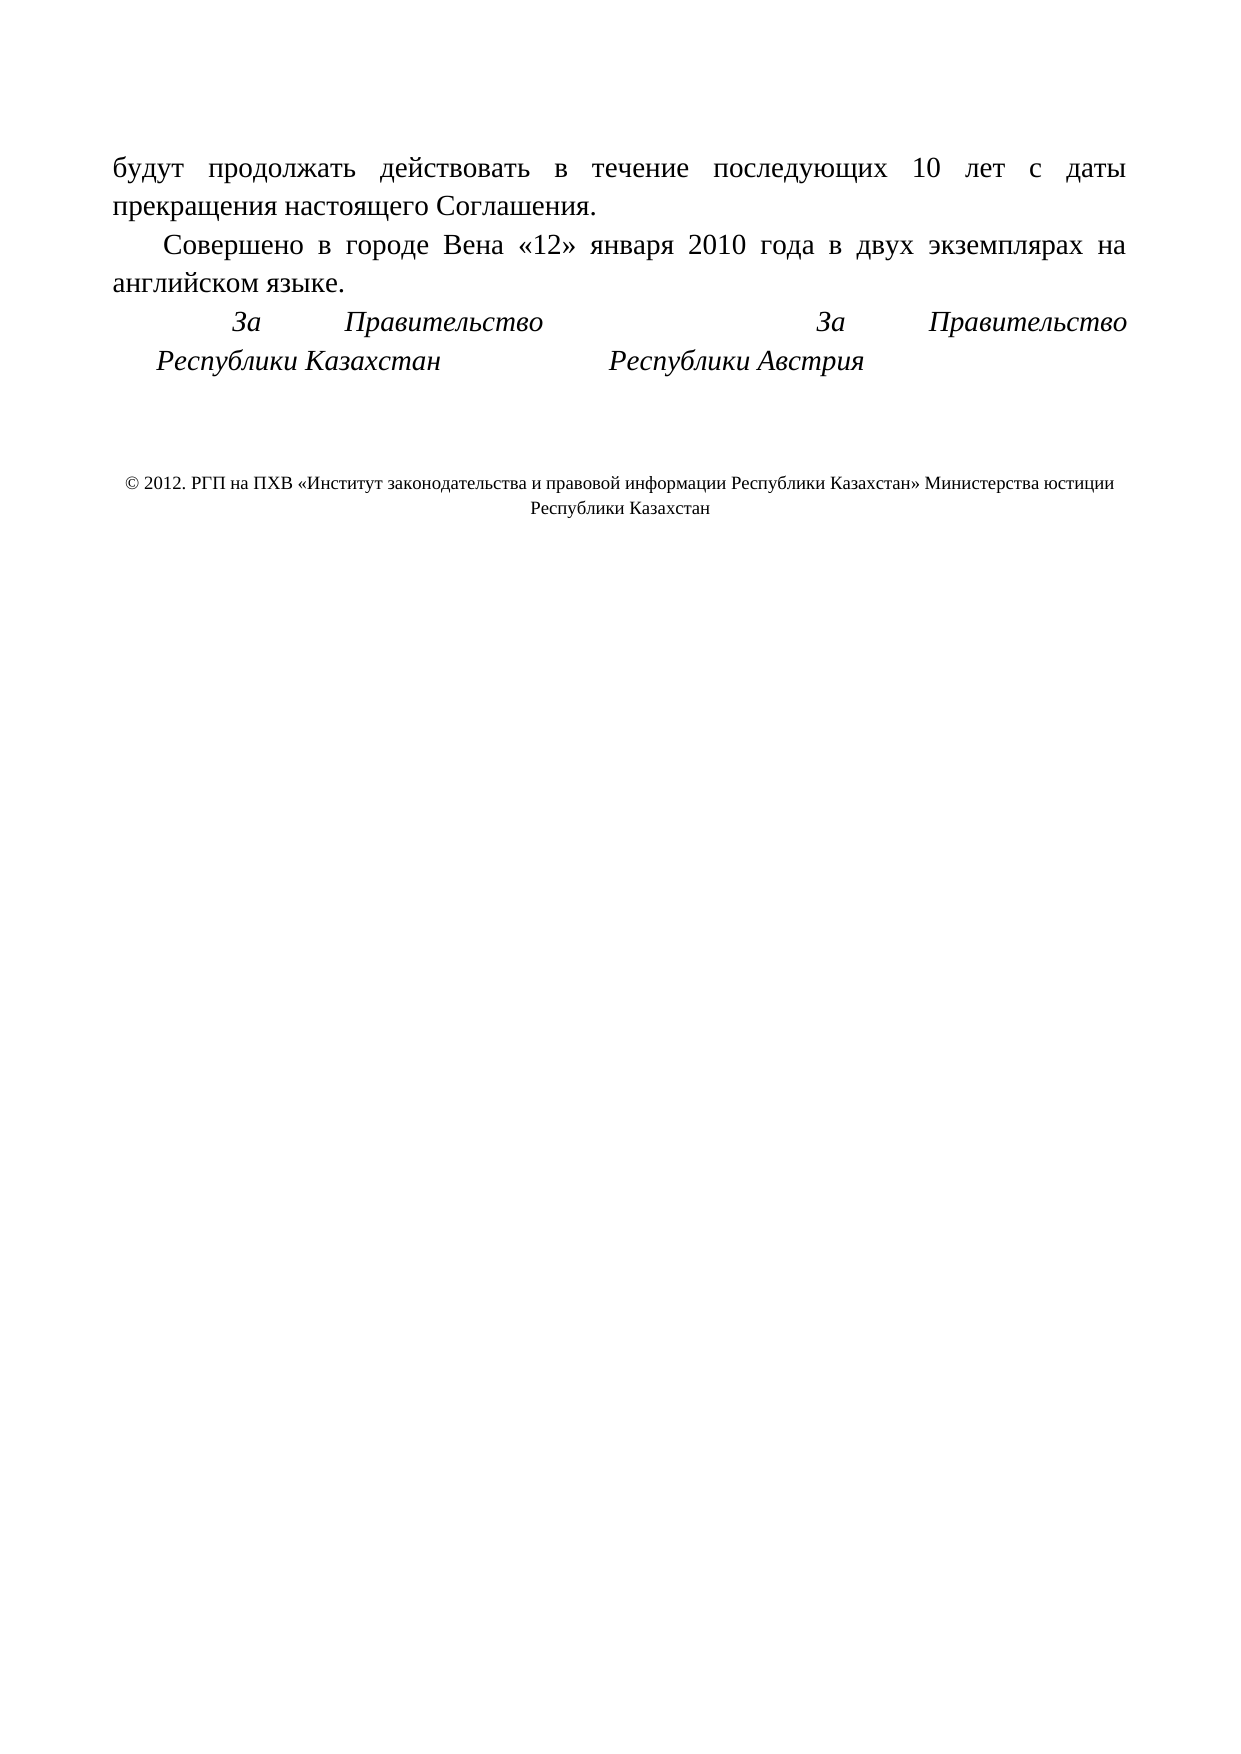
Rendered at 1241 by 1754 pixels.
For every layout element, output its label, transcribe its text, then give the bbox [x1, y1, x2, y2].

text Совершено в городе Вена «12» января 2010 года в двух экземплярах на английском языке. [112, 227, 1128, 299]
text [112, 150, 1128, 222]
text © 2012. РГП на ПХВ «Институт законодательства и правовой информации Республики Казахстан» Министерства юстиции Республики Казахстан [112, 472, 1128, 518]
text За Правительство За Правительство Республики Казахстан Республики Австрия [112, 304, 1128, 376]
